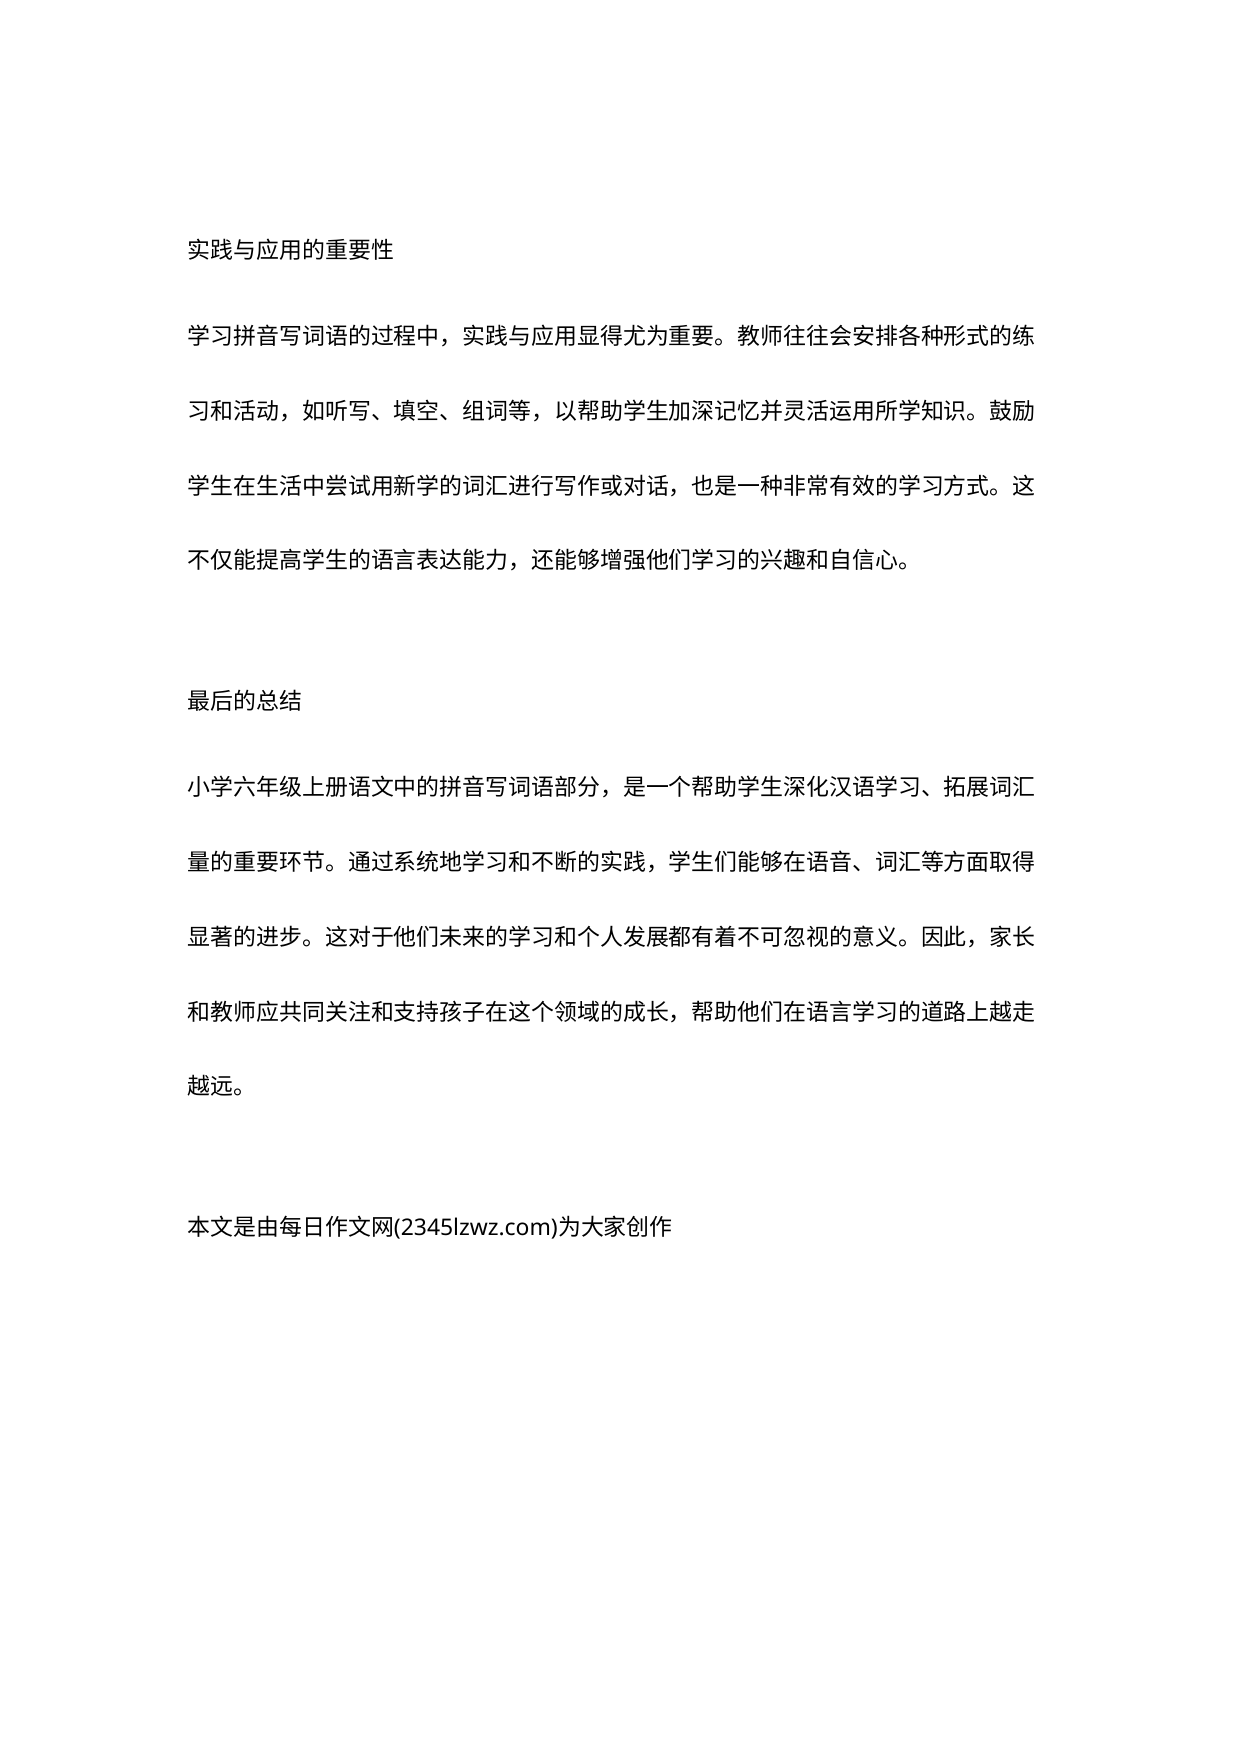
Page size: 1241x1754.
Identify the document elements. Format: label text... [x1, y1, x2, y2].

text 本文是由每日作文网(2345lzwz.com)为大家创作 [187, 1193, 1053, 1258]
text 最后的总结 [187, 667, 1053, 732]
text 小学六年级上册语文中的拼音写词语部分，是一个帮助学生深化汉语学习、拓展词汇量的重要环节。通过系统地学习和不断的实践，学生们能够在语音、词汇等方面取得显著的进步。这对于他们未来的学习和个人发展都有着不可忽视的意义。因此，家长和教师应共同关注和支持孩子在这个领域的成长，帮助他们在语言学习的道路上越走越远。 [187, 753, 1053, 1117]
text 实践与应用的重要性 [187, 216, 1053, 281]
text 学习拼音写词语的过程中，实践与应用显得尤为重要。教师往往会安排各种形式的练习和活动，如听写、填空、组词等，以帮助学生加深记忆并灵活运用所学知识。鼓励学生在生活中尝试用新学的词汇进行写作或对话，也是一种非常有效的学习方式。这不仅能提高学生的语言表达能力，还能够增强他们学习的兴趣和自信心。 [187, 302, 1053, 591]
